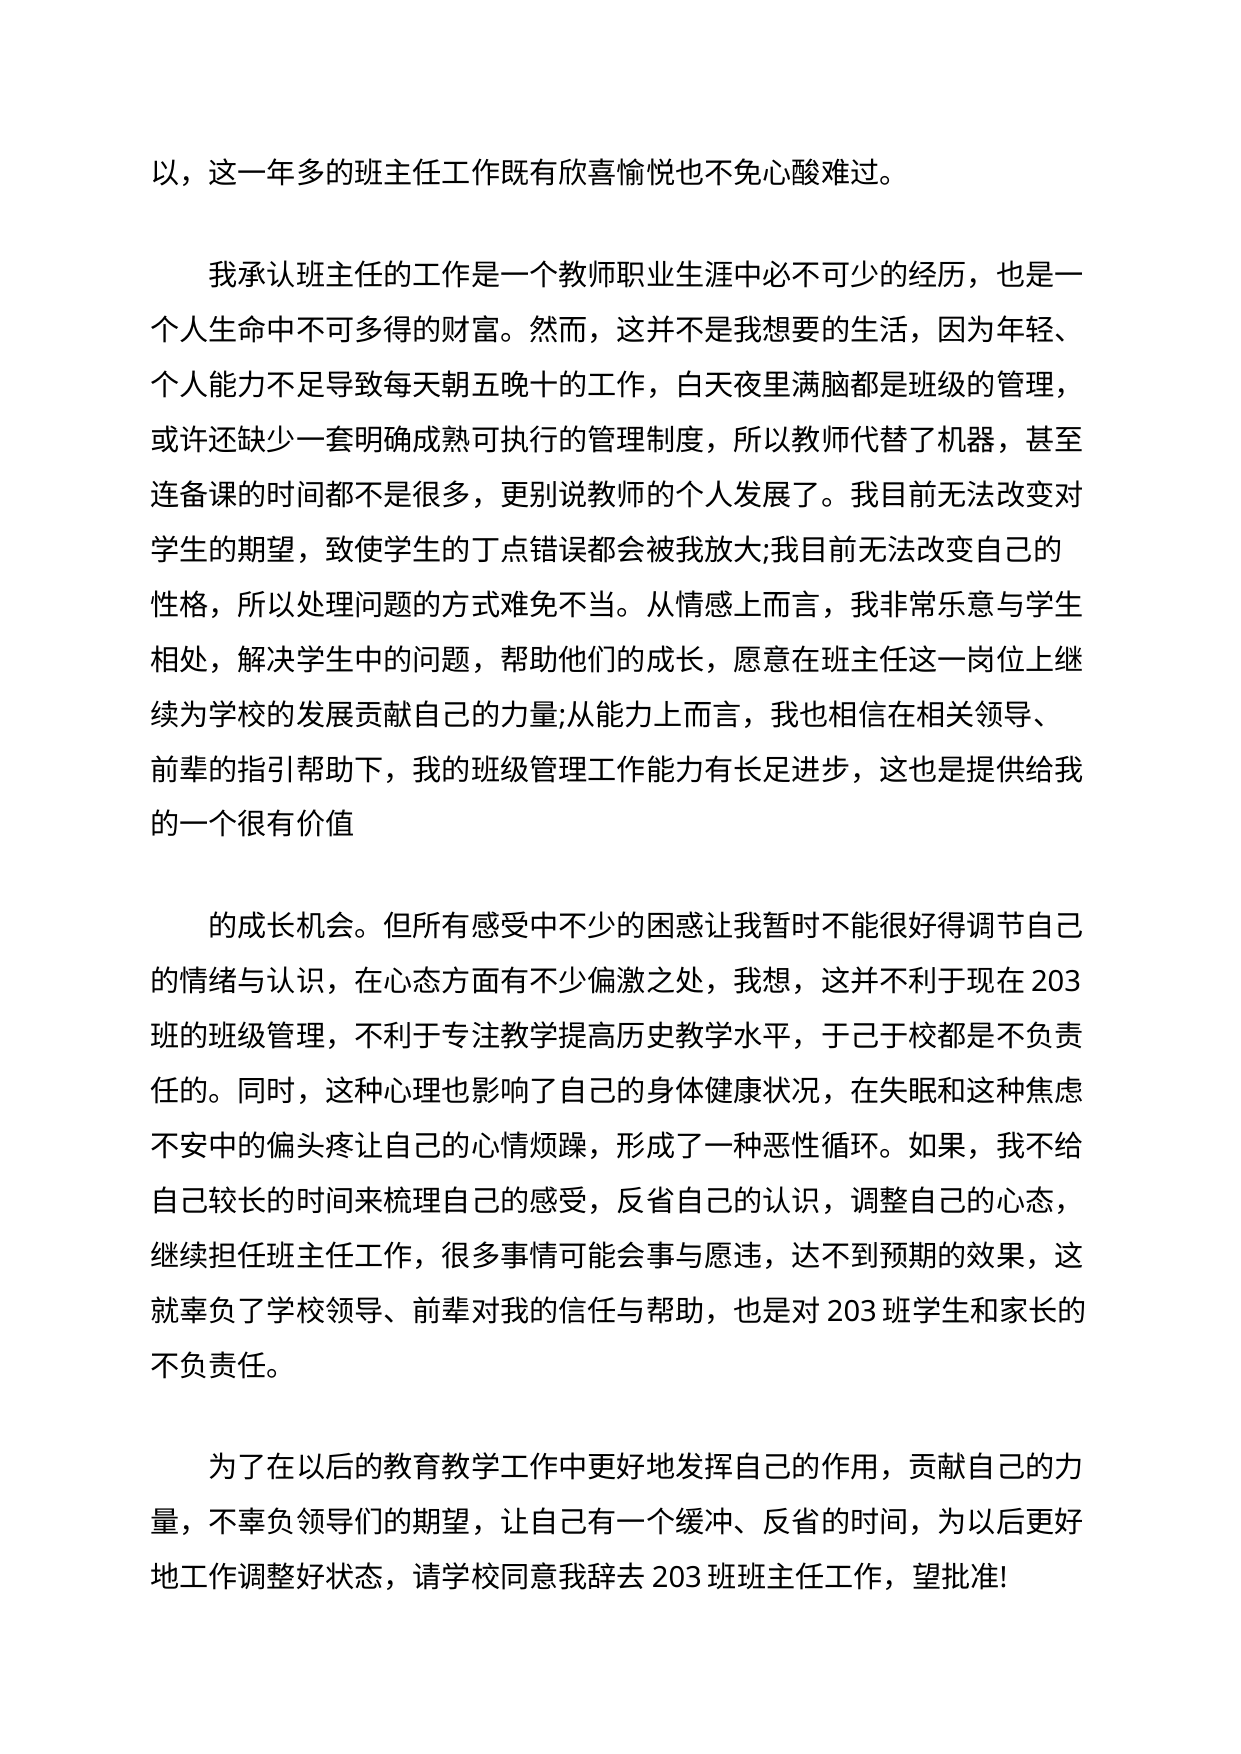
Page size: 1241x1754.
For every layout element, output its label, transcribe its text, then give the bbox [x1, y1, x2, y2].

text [150, 150, 1090, 192]
text 我承认班主任的工作是一个教师职业生涯中必不可少的经历，也是一个人生命中不可多得的财富。然而，这并不是我想要的生活，因为年轻、个人能力不足导致每天朝五晚十的工作，白天夜里满脑都是班级的管理，或许还缺少一套明确成熟可执行的管理制度，所以教师代替了机器，甚至连备课的时间都不是很多，更别说教师的个人发展了。我目前无法改变对学生的期望，致使学生的丁点错误都会被我放大;我目前无法改变自己的性格，所以处理问题的方式难免不当。从情感上而言，我非常乐意与学生相处，解决学生中的问题，帮助他们的成长，愿意在班主任这一岗位上继续为学校的发展贡献自己的力量;从能力上而言，我也相信在相关领导、前辈的指引帮助下，我的班级管理工作能力有长足进步，这也是提供给我的一个很有价值 [150, 252, 1090, 843]
text 为了在以后的教育教学工作中更好地发挥自己的作用，贡献自己的力量，不辜负领导们的期望，让自己有一个缓冲、反省的时间，为以后更好地工作调整好状态，请学校同意我辞去203班班主任工作，望批准! [150, 1444, 1090, 1596]
text 的成长机会。但所有感受中不少的困惑让我暂时不能很好得调节自己的情绪与认识，在心态方面有不少偏激之处，我想，这并不利于现在203班的班级管理，不利于专注教学提高历史教学水平，于己于校都是不负责任的。同时，这种心理也影响了自己的身体健康状况，在失眠和这种焦虑不安中的偏头疼让自己的心情烦躁，形成了一种恶性循环。如果，我不给自己较长的时间来梳理自己的感受，反省自己的认识，调整自己的心态，继续担任班主任工作，很多事情可能会事与愿违，达不到预期的效果，这就辜负了学校领导、前辈对我的信任与帮助，也是对203班学生和家长的不负责任。 [150, 903, 1090, 1384]
